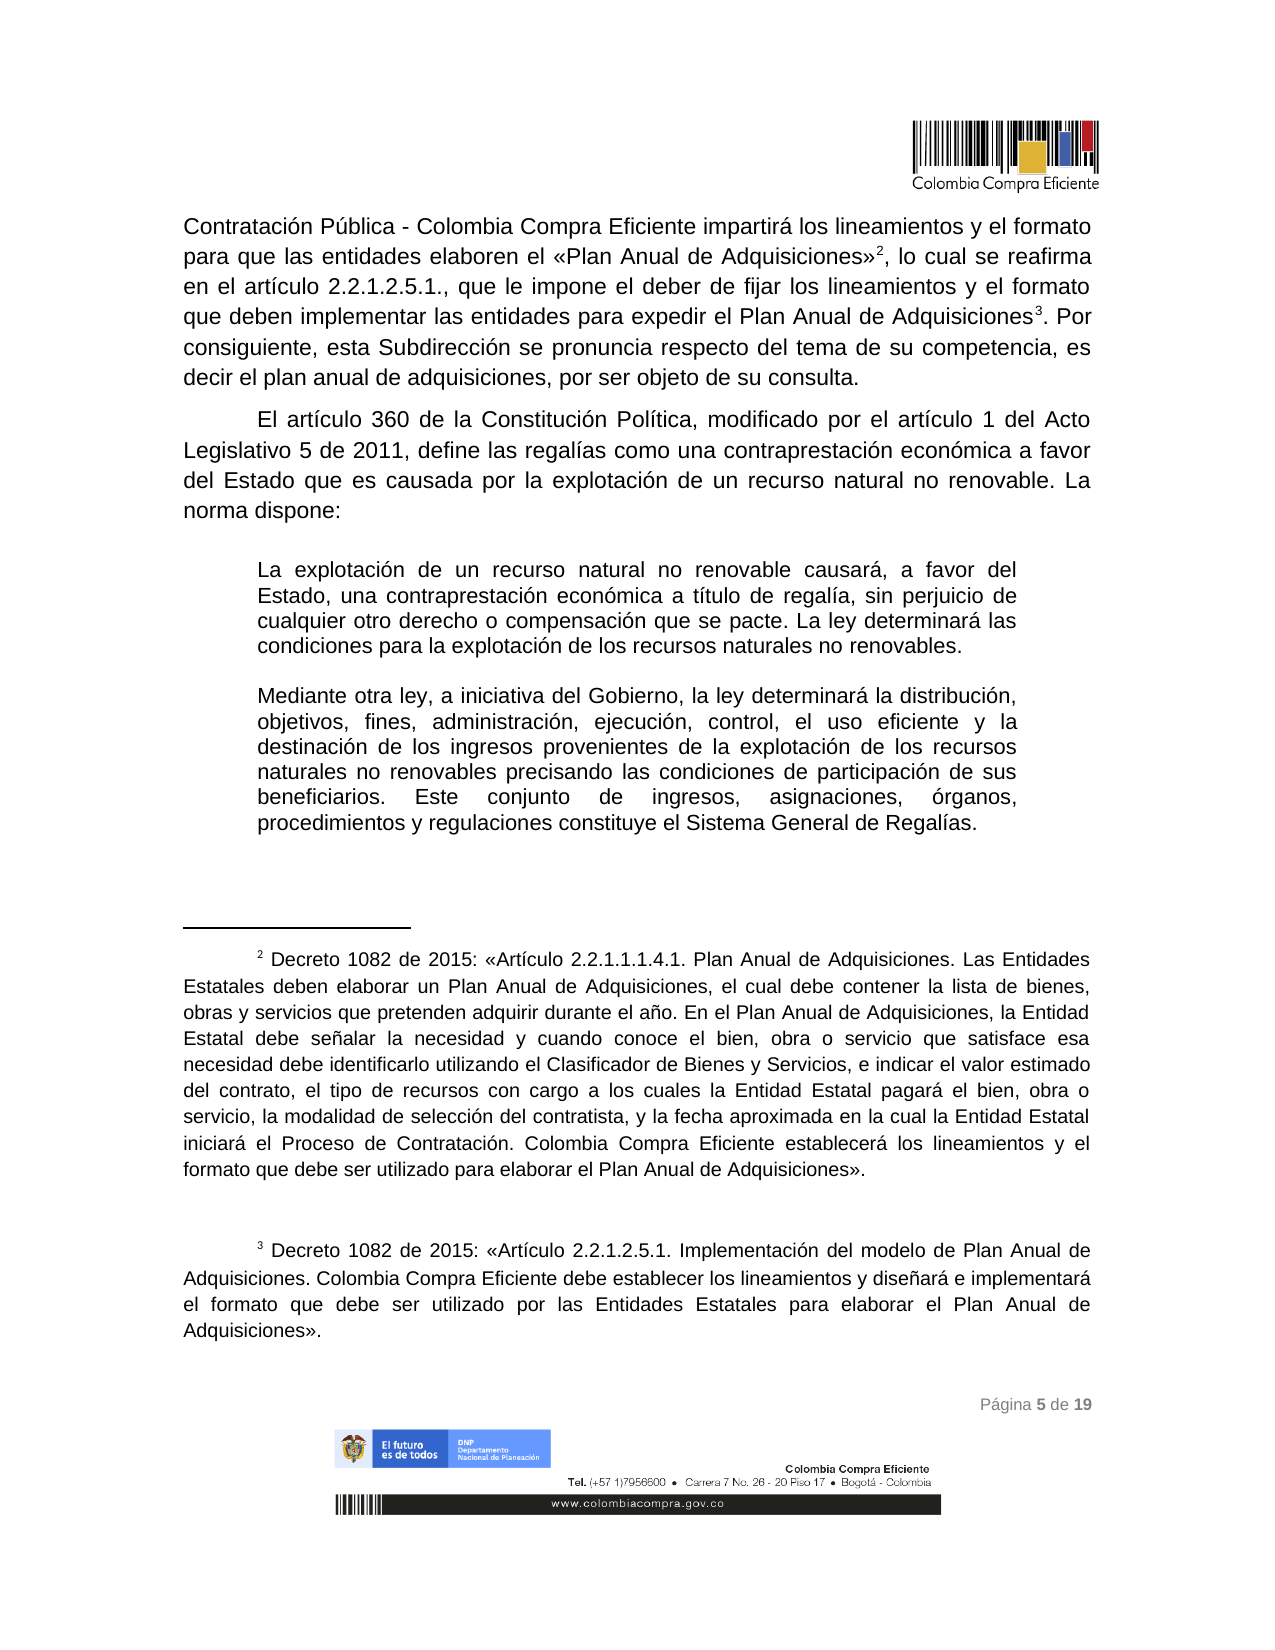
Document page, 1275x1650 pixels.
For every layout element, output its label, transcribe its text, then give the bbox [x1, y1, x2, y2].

text El artículo 360 de la Constitución Política, modificado por el artículo 1 del Acto Legislativo 5 de 2011, define las regalías como una contraprestación económica a favor del Estado que es causada por la explotación de un recurso natural no renovable. La norma dispone: [183, 406, 1092, 523]
list Mediante otra ley, a iniciativa del Gobierno, la ley determinará la distribución, objetivos, fines, administración, ejecución, control, el uso eficiente y la destinación de los ingresos provenientes de la explotación de los recursos naturales no renovables precisando las condiciones de participación de sus beneficiarios. Este conjunto de ingresos, asignaciones, órganos, procedimientos y regulaciones constituye el Sistema General de Regalías. [257, 683, 1018, 835]
text No obstante, el artículo 2.2.1.1.1.4.1. del Decreto 1082 de 2015, que establece el deber de elaborar el «Plan Anual de Adquisiciones», precisa que la Agencia Nacional de Contratación Pública - Colombia Compra Eficiente impartirá los lineamientos y el formato para que las entidades elaboren el «Plan Anual de Adquisiciones», lo cual se reafirma en el artículo 2.2.1.2.5.1., que le impone el deber de fijar los lineamientos y el formato que deben implementar las entidades para expedir el Plan Anual de Adquisiciones. Por consiguiente, esta Subdirección se pronuncia respecto del tema de su competencia, es decir el plan anual de adquisiciones, por ser objeto de su consulta. [183, 213, 1092, 390]
picture [905, 114, 1105, 196]
list La explotación de un recurso natural no renovable causará, a favor del Estado, una contraprestación económica a título de regalía, sin perjuicio de cualquier otro derecho o compensación que se pacte. La ley determinará las condiciones para la explotación de los recursos naturales no renovables. [257, 557, 1018, 658]
